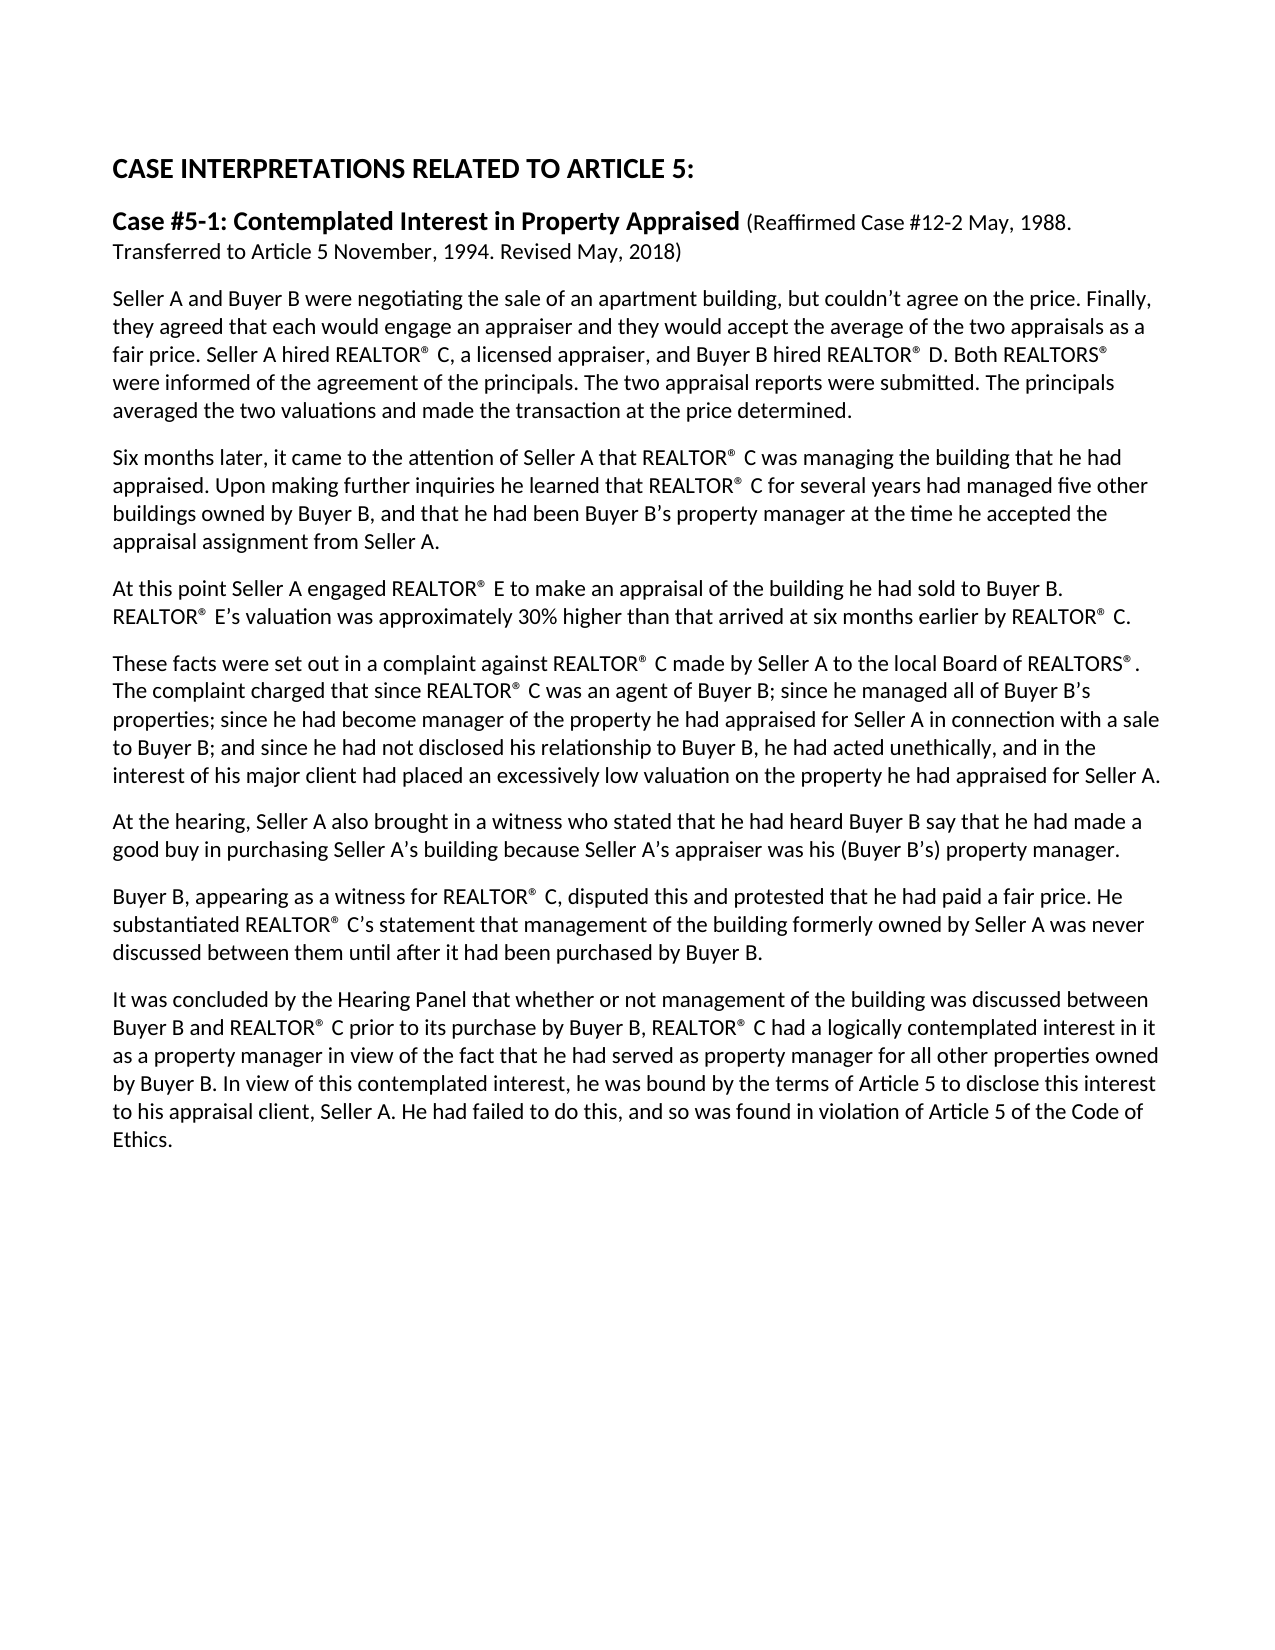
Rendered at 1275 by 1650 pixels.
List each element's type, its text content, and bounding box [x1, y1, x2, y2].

text CASE INTERPRETATIONS RELATED TO ARTICLE 5: [112, 150, 1163, 186]
text At the hearing, Seller A also brought in a witness who stated that he had heard Buyer B say that he had made a good buy in purchasing Seller A’s building because Seller A’s appraiser was his (Buyer B’s) property manager. [112, 807, 1163, 863]
text These facts were set out in a complaint against REALTOR® C made by Seller A to the local Board of REALTORS®. The complaint charged that since REALTOR® C was an agent of Buyer B; since he managed all of Buyer B’s properties; since he had become manager of the property he had appraised for Seller A in connection with a sale to Buyer B; and since he had not disclosed his relationship to Buyer B, he had acted unethically, and in the interest of his major client had placed an excessively low valuation on the property he had appraised for Seller A. [112, 649, 1163, 789]
text At this point Seller A engaged REALTOR® E to make an appraisal of the building he had sold to Buyer B. REALTOR® E’s valuation was approximately 30% higher than that arrived at six months earlier by REALTOR® C. [112, 574, 1163, 630]
text Seller A and Buyer B were negotiating the sale of an apartment building, but couldn’t agree on the price. Finally, they agreed that each would engage an appraiser and they would accept the average of the two appraisals as a fair price. Seller A hired REALTOR® C, a licensed appraiser, and Buyer B hired REALTOR® D. Both REALTORS® were informed of the agreement of the principals. The two appraisal reports were submitted. The principals averaged the two valuations and made the transaction at the price determined. [112, 284, 1163, 424]
text Six months later, it came to the attention of Seller A that REALTOR® C was managing the building that he had appraised. Upon making further inquiries he learned that REALTOR® C for several years had managed five other buildings owned by Buyer B, and that he had been Buyer B’s property manager at the time he accepted the appraisal assignment from Seller A. [112, 443, 1163, 555]
text It was concluded by the Hearing Panel that whether or not management of the building was discussed between Buyer B and REALTOR® C prior to its purchase by Buyer B, REALTOR® C had a logically contemplated interest in it as a property manager in view of the fact that he had served as property manager for all other properties owned by Buyer B. In view of this contemplated interest, he was bound by the terms of Article 5 to disclose this interest to his appraisal client, Seller A. He had failed to do this, and so was found in violation of Article 5 of the Code of Ethics. [112, 985, 1163, 1153]
text Case #5-1: Contemplated Interest in Property Appraised (Reaffirmed Case #12-2 May, 1988. Transferred to Article 5 November, 1994. Revised May, 2018) [112, 204, 1163, 265]
text Buyer B, appearing as a witness for REALTOR® C, disputed this and protested that he had paid a fair price. He substantiated REALTOR® C’s statement that management of the building formerly owned by Seller A was never discussed between them until after it had been purchased by Buyer B. [112, 882, 1163, 966]
